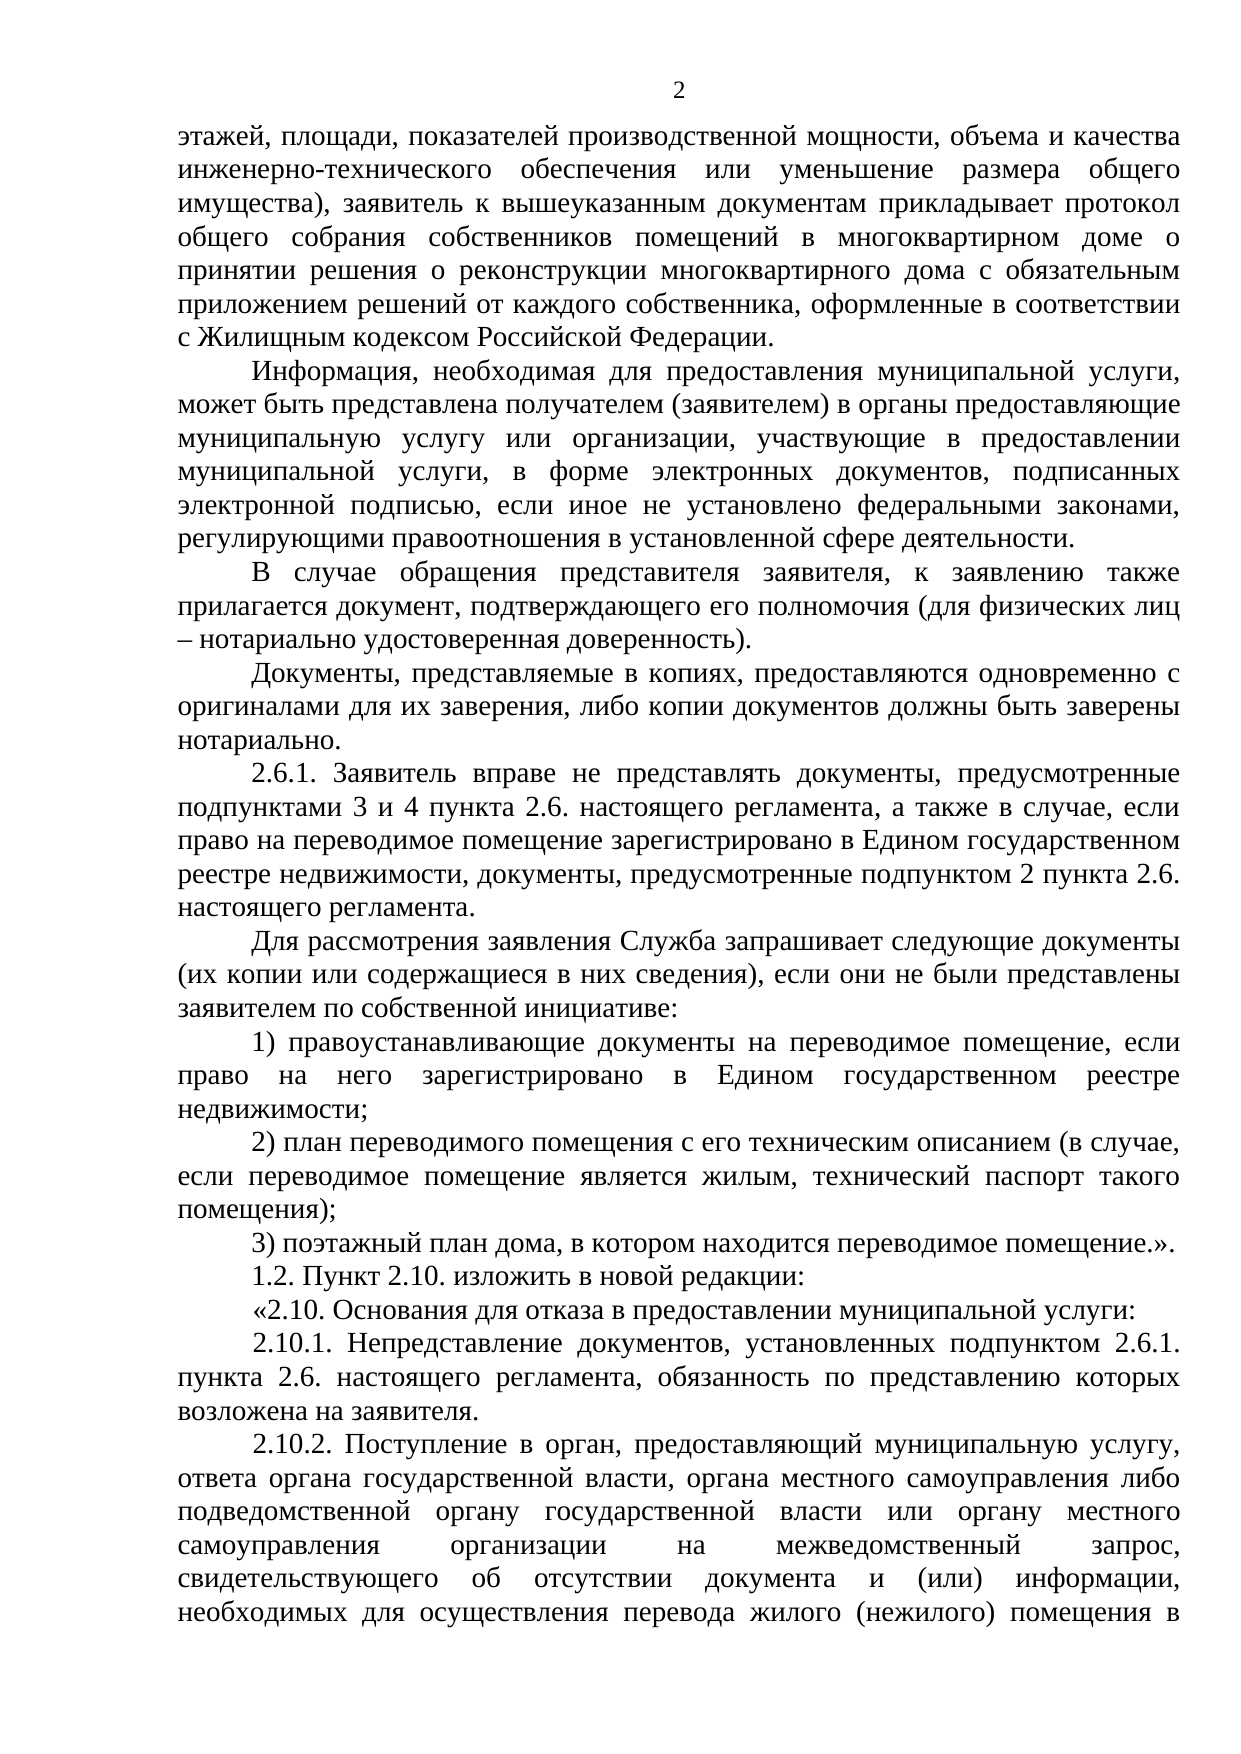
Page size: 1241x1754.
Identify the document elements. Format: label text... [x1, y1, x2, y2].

text 3) поэтажный план дома, в котором находится переводимое помещение.». [177, 1225, 1181, 1258]
text 1) правоустанавливающие документы на переводимое помещение, если право на него зарегистрировано в Едином государственном реестре недвижимости; [177, 1024, 1181, 1124]
text Документы, представляемые в копиях, предоставляются одновременно с оригиналами для их заверения, либо копии документов должны быть заверены нотариально. [177, 655, 1181, 755]
text 2.6.1. Заявитель вправе не представлять документы, предусмотренные подпунктами 3 и 4 пункта 2.6. настоящего регламента, а также в случае, если право на переводимое помещение зарегистрировано в Едином государственном реестре недвижимости, документы, предусмотренные подпунктом 2 пункта 2.6. настоящего регламента. [177, 755, 1181, 923]
text 2) план переводимого помещения с его техническим описанием (в случае, если переводимое помещение является жилым, технический паспорт такого помещения); [177, 1124, 1181, 1225]
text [177, 1426, 1181, 1627]
text «2.10. Основания для отказа в предоставлении муниципальной услуги: [177, 1292, 1181, 1326]
text 1.2. Пункт 2.10. изложить в новой редакции: [177, 1258, 1181, 1292]
text Информация, необходимая для предоставления муниципальной услуги, может быть представлена получателем (заявителем) в органы предоставляющие муниципальную услугу или организации, участвующие в предоставлении муниципальной услуги, в форме электронных документов, подписанных электронной подписью, если иное не установлено федеральными законами, регулирующими правоотношения в установленной сфере деятельности. [177, 353, 1181, 554]
text Для рассмотрения заявления Служба запрашивает следующие документы (их копии или содержащиеся в них сведения), если они не были представлены заявителем по собственной инициативе: [177, 923, 1181, 1024]
text 2.10.1. Непредставление документов, установленных подпунктом 2.6.1. пункта 2.6. настоящего регламента, обязанность по представлению которых возложена на заявителя. [177, 1326, 1181, 1426]
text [177, 118, 1181, 353]
text В случае обращения представителя заявителя, к заявлению также прилагается документ, подтверждающего его полномочия (для физических лиц – нотариально удостоверенная доверенность). [177, 554, 1181, 655]
